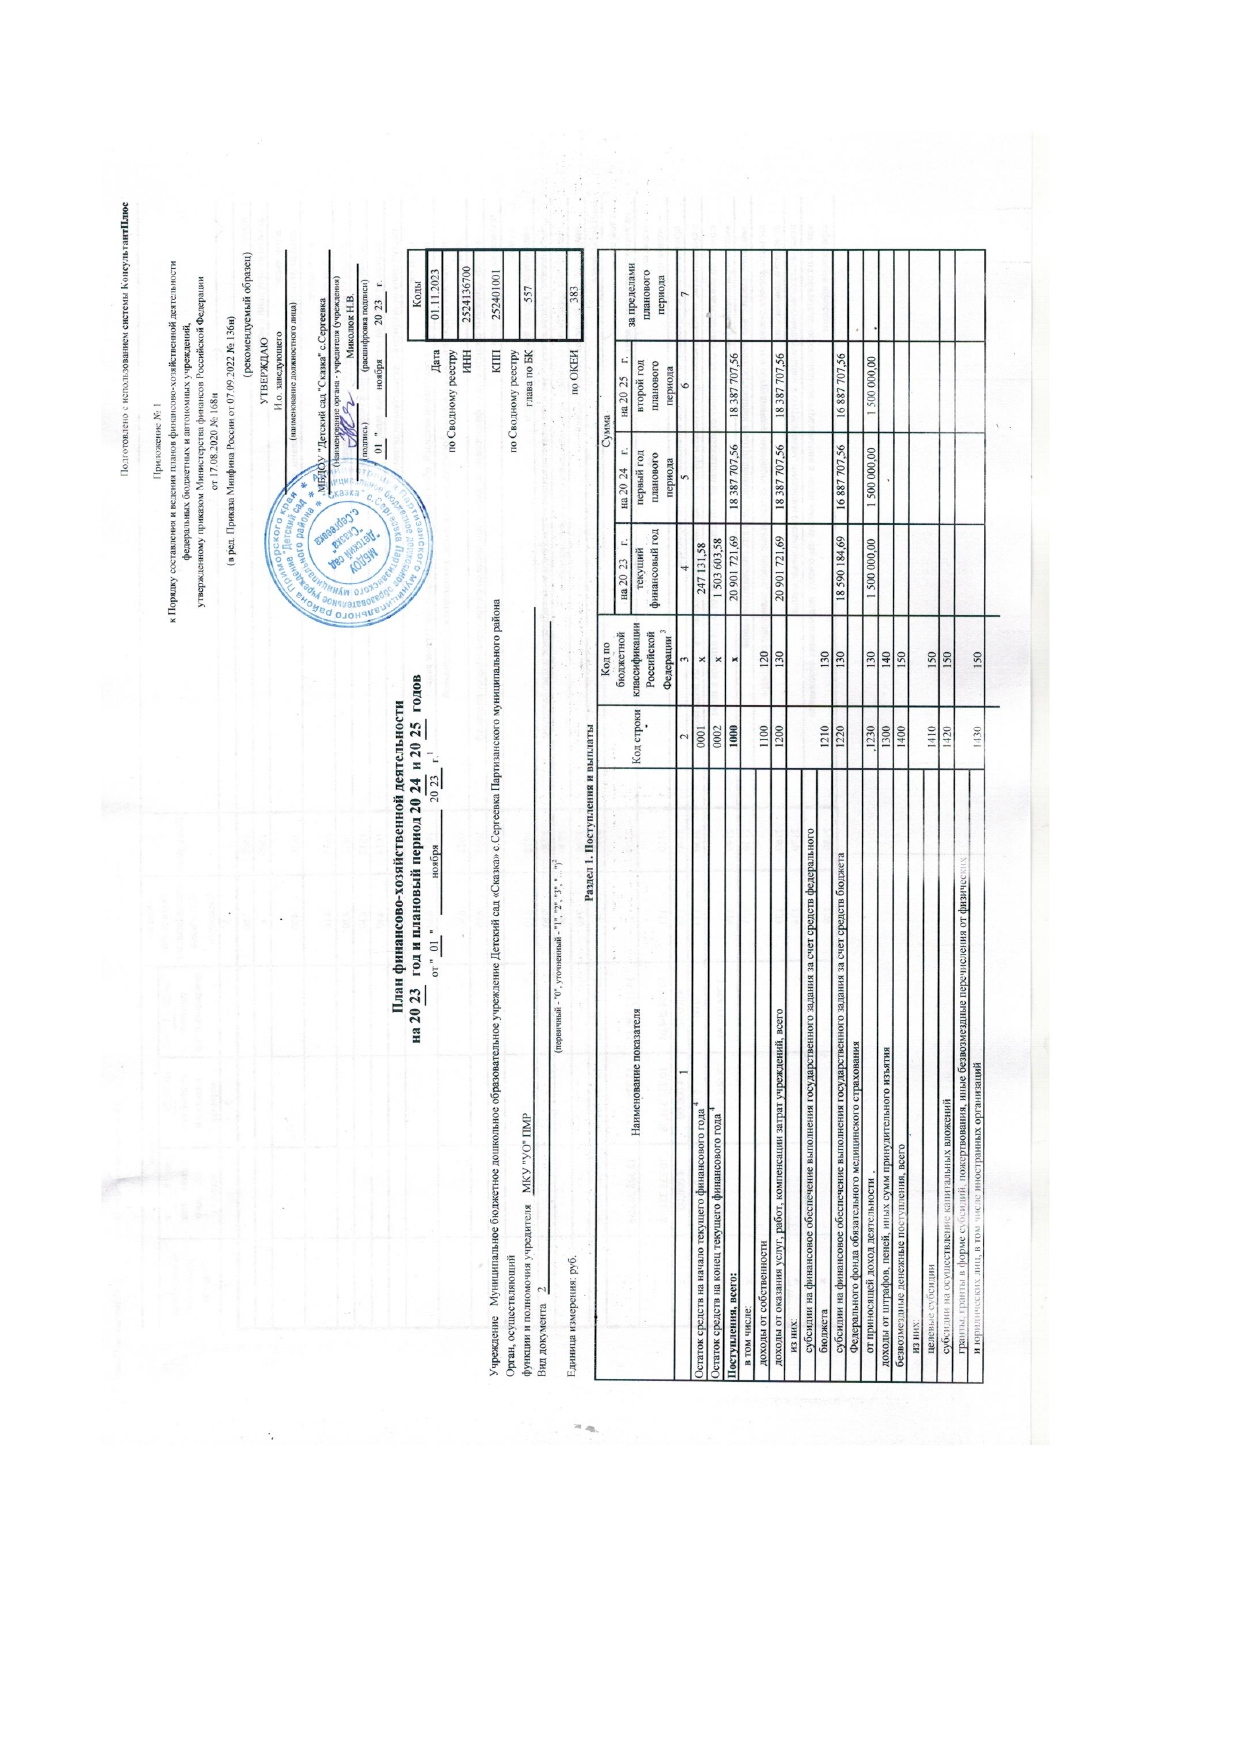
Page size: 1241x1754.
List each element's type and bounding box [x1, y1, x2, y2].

picture [88, 118, 1063, 1459]
